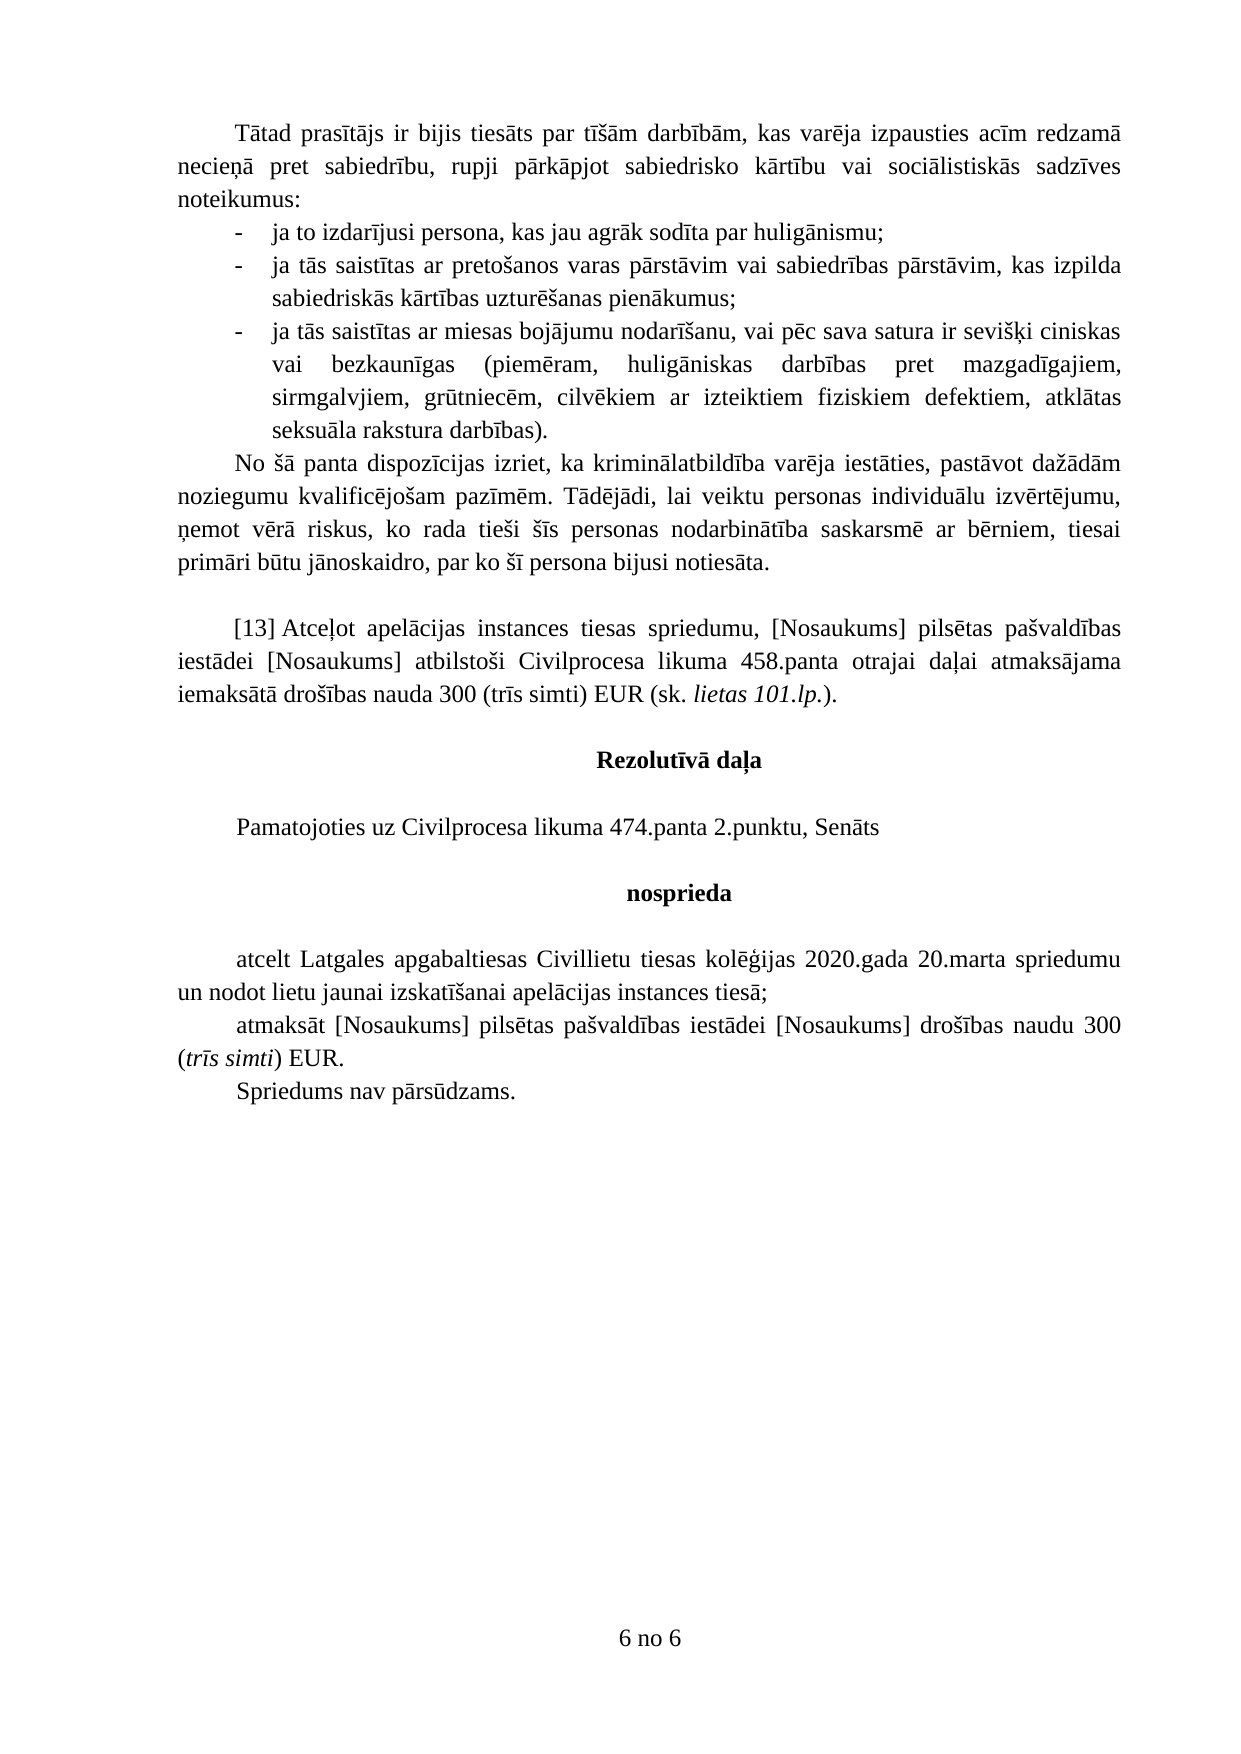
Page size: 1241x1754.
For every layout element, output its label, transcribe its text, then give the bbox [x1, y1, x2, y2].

list ja to izdarījusi persona, kas jau agrāk sodīta par huligānismu; [234, 217, 1122, 246]
text [13] Atceļot apelācijas instances tiesas spriedumu, [Nosaukums] pilsētas pašvaldības iestādei [Nosaukums] atbilstoši Civilprocesa likuma 458.panta otrajai daļai atmaksājama iemaksātā drošības nauda 300 (trīs simti) EUR (sk. lietas 101.lp.). [177, 613, 1122, 708]
text Spriedums nav pārsūdzams. [177, 1076, 1122, 1104]
text Tātad prasītājs ir bijis tiesāts par tīšām darbībām, kas varēja izpausties acīm redzamā necieņā pret sabiedrību, rupji pārkāpjot sabiedrisko kārtību vai sociālistiskās sadzīves noteikumus: [177, 118, 1122, 213]
text No šā panta dispozīcijas izriet, ka kriminālatbildība varēja iestāties, pastāvot dažādām noziegumu kvalificējošam pazīmēm. Tādējādi, lai veiktu personas individuālu izvērtējumu, ņemot vērā riskus, ko rada tieši šīs personas nodarbinātība saskarsmē ar bērniem, tiesai primāri būtu jānoskaidro, par ko šī persona bijusi notiesāta. [177, 448, 1122, 576]
text Pamatojoties uz Civilprocesa likuma 474.panta 2.punktu, Senāts [177, 812, 1122, 840]
text Rezolutīvā daļa [177, 746, 1122, 774]
list ja tās saistītas ar pretošanos varas pārstāvim vai sabiedrības pārstāvim, kas izpilda sabiedriskās kārtības uzturēšanas pienākumus; [234, 250, 1122, 312]
text atmaksāt [Nosaukums] pilsētas pašvaldības iestādei [Nosaukums] drošības naudu 300 (trīs simti) EUR. [177, 1010, 1122, 1071]
text nosprieda [177, 878, 1122, 906]
text atcelt Latgales apgabaltiesas Civillietu tiesas kolēģijas 2020.gada 20.marta spriedumu un nodot lietu jaunai izskatīšanai apelācijas instances tiesā; [177, 944, 1122, 1005]
list ja tās saistītas ar miesas bojājumu nodarīšanu, vai pēc sava satura ir sevišķi ciniskas vai bezkaunīgas (piemēram, huligāniskas darbības pret mazgadīgajiem, sirmgalvjiem, grūtniecēm, cilvēkiem ar izteiktiem fiziskiem defektiem, atklātas seksuāla rakstura darbības). [234, 316, 1122, 444]
